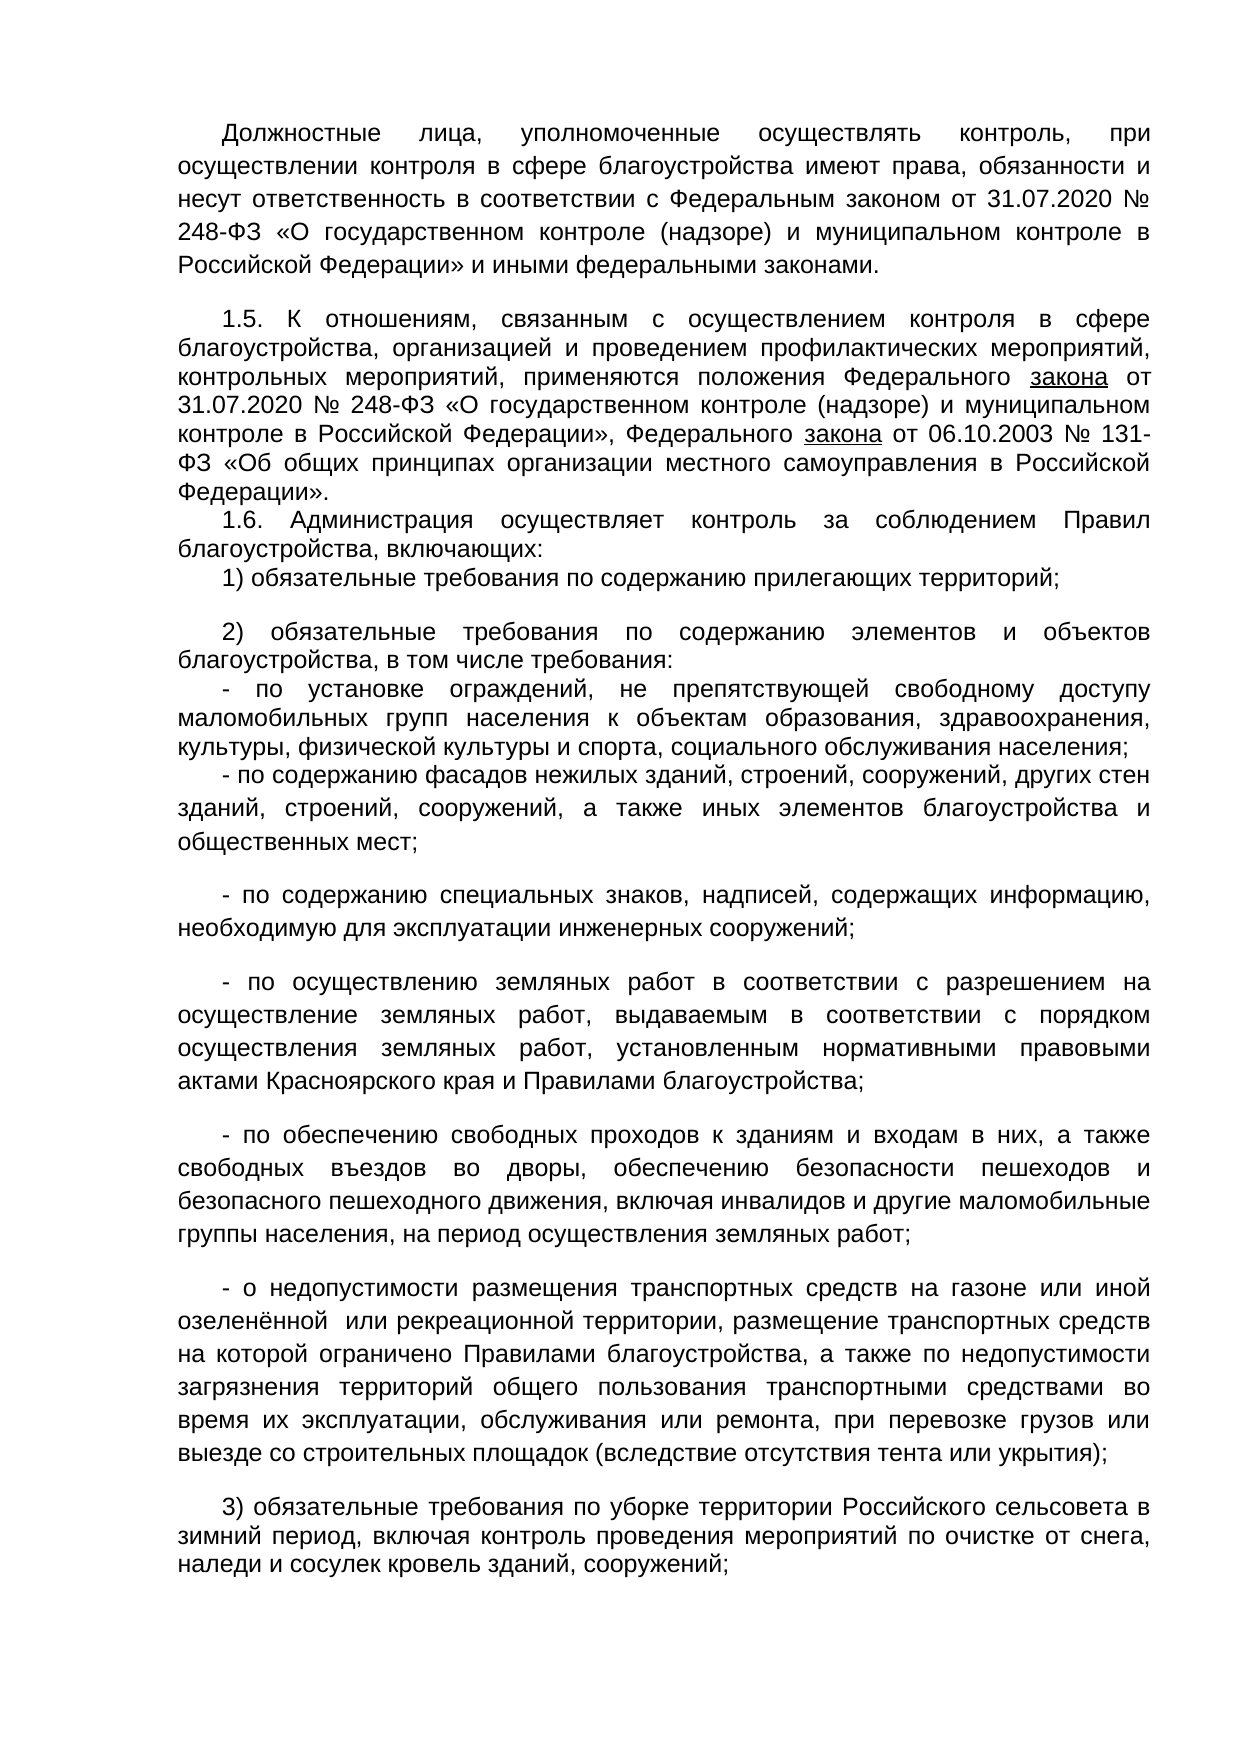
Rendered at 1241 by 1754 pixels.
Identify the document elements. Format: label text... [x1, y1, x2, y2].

text Должностные лица, уполномоченные осуществлять контроль, при осуществлении контроля в сфере благоустройства имеют права, обязанности и несут ответственность в соответствии с Федеральным законом от 31.07.2020 № 248-ФЗ «О государственном контроле (надзоре) и муниципальном контроле в Российской Федерации» и иными федеральными законами. [177, 118, 1152, 279]
text 1.6. Администрация осуществляет контроль за соблюдением Правил благоустройства, включающих: [177, 505, 1152, 563]
text - по содержанию фасадов нежилых зданий, строений, сооружений, других стен зданий, строений, сооружений, а также иных элементов благоустройства и общественных мест; [177, 822, 1152, 855]
text - по установке ограждений, не препятствующей свободному доступу маломобильных групп населения к объектам образования, здравоохранения, культуры, физической культуры и спорта, социального обслуживания населения; [177, 674, 1152, 760]
text - по содержанию специальных знаков, надписей, содержащих информацию, необходимую для эксплуатации инженерных сооружений; [177, 880, 1152, 942]
text 3) обязательные требования по уборке территории Российского сельсовета в зимний период, включая контроль проведения мероприятий по очистке от снега, наледи и сосулек кровель зданий, сооружений; [177, 1492, 1152, 1578]
text - по обеспечению свободных проходов к зданиям и входам в них, а также свободных въездов во дворы, обеспечению безопасности пешеходов и безопасного пешеходного движения, включая инвалидов и другие маломобильные группы населения, на период осуществления земляных работ; [177, 1120, 1152, 1248]
text 2) обязательные требования по содержанию элементов и объектов благоустройства, в том числе требования: [177, 617, 1152, 674]
text - по содержанию фасадов нежилых зданий, строений, сооружений, других стен зданий, строений, сооружений, а также иных элементов благоустройства и общественных мест; [177, 760, 1152, 794]
text 1.5. К отношениям, связанным с осуществлением контроля в сфере благоустройства, организацией и проведением профилактических мероприятий, контрольных мероприятий, применяются положения Федерального закона от 31.07.2020 № 248-ФЗ «О государственном контроле (надзоре) и муниципальном контроле в Российской Федерации», Федерального закона от 06.10.2003 № 131-ФЗ «Об общих принципах организации местного самоуправления в Российской Федерации». [177, 304, 1152, 505]
text 1) обязательные требования по содержанию прилегающих территорий; [177, 563, 1152, 592]
text - по осуществлению земляных работ в соответствии с разрешением на осуществление земляных работ, выдаваемым в соответствии с порядком осуществления земляных работ, установленным нормативными правовыми актами Красноярского края и Правилами благоустройства; [177, 967, 1152, 1095]
text - о недопустимости размещения транспортных средств на газоне или иной озеленённой или рекреационной территории, размещение транспортных средств на которой ограничено Правилами благоустройства, а также по недопустимости загрязнения территорий общего пользования транспортными средствами во время их эксплуатации, обслуживания или ремонта, при перевозке грузов или выезде со строительных площадок (вследствие отсутствия тента или укрытия); [177, 1273, 1152, 1467]
